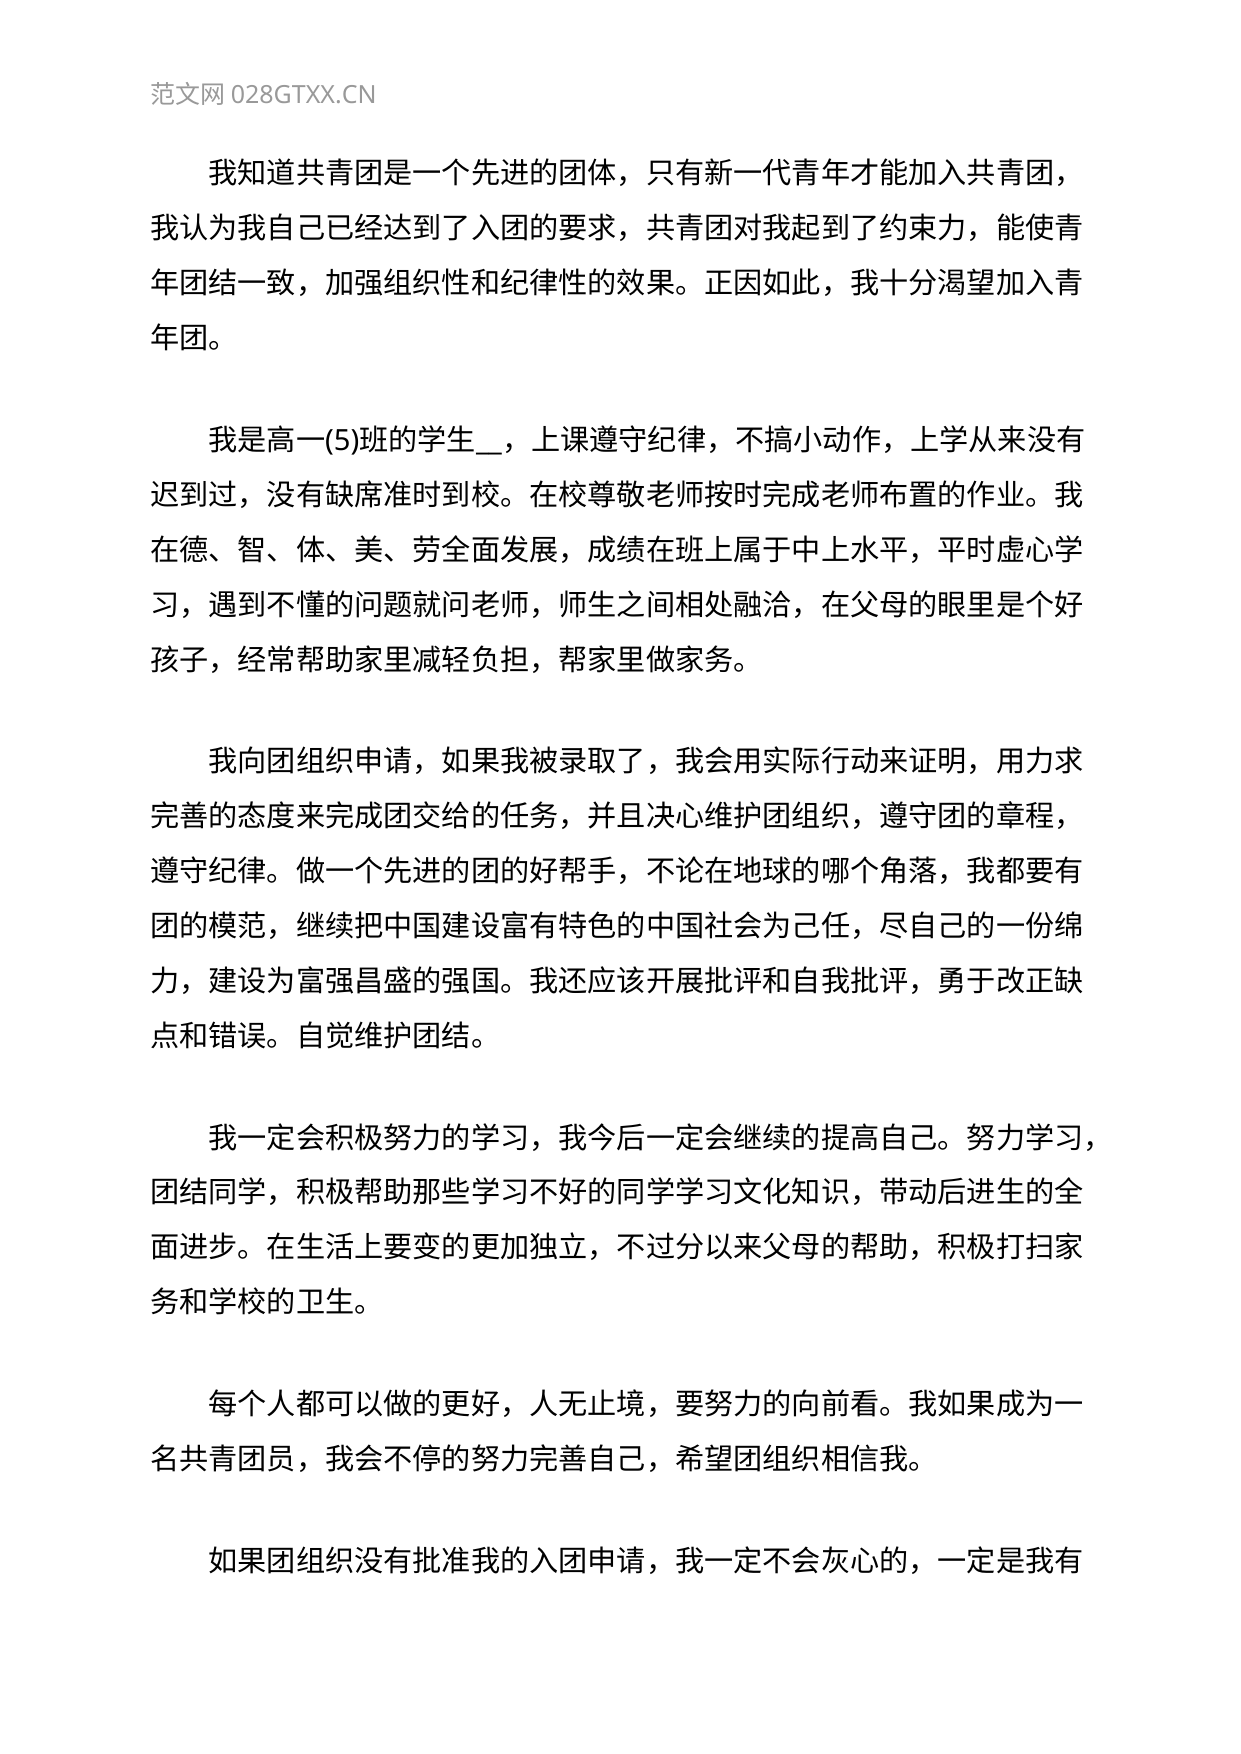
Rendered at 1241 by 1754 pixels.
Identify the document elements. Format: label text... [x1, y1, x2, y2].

text 我向团组织申请，如果我被录取了，我会用实际行动来证明，用力求完善的态度来完成团交给的任务，并且决心维护团组织，遵守团的章程，遵守纪律。做一个先进的团的好帮手，不论在地球的哪个角落，我都要有团的模范，继续把中国建设富有特色的中国社会为己任，尽自己的一份绵力，建设为富强昌盛的强国。我还应该开展批评和自我批评，勇于改正缺点和错误。自觉维护团结。 [150, 738, 1090, 1055]
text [150, 1537, 1090, 1579]
text 我一定会积极努力的学习，我今后一定会继续的提高自己。努力学习，团结同学，积极帮助那些学习不好的同学学习文化知识，带动后进生的全面进步。在生活上要变的更加独立，不过分以来父母的帮助，积极打扫家务和学校的卫生。 [150, 1114, 1090, 1321]
text 我知道共青团是一个先进的团体，只有新一代青年才能加入共青团，我认为我自己已经达到了入团的要求，共青团对我起到了约束力，能使青年团结一致，加强组织性和纪律性的效果。正因如此，我十分渴望加入青年团。 [150, 150, 1090, 357]
text 每个人都可以做的更好，人无止境，要努力的向前看。我如果成为一名共青团员，我会不停的努力完善自己，希望团组织相信我。 [150, 1381, 1090, 1478]
text 我是高一(5)班的学生__，上课遵守纪律，不搞小动作，上学从来没有迟到过，没有缺席准时到校。在校尊敬老师按时完成老师布置的作业。我在德、智、体、美、劳全面发展，成绩在班上属于中上水平，平时虚心学习，遇到不懂的问题就问老师，师生之间相处融洽，在父母的眼里是个好孩子，经常帮助家里减轻负担，帮家里做家务。 [150, 416, 1090, 678]
